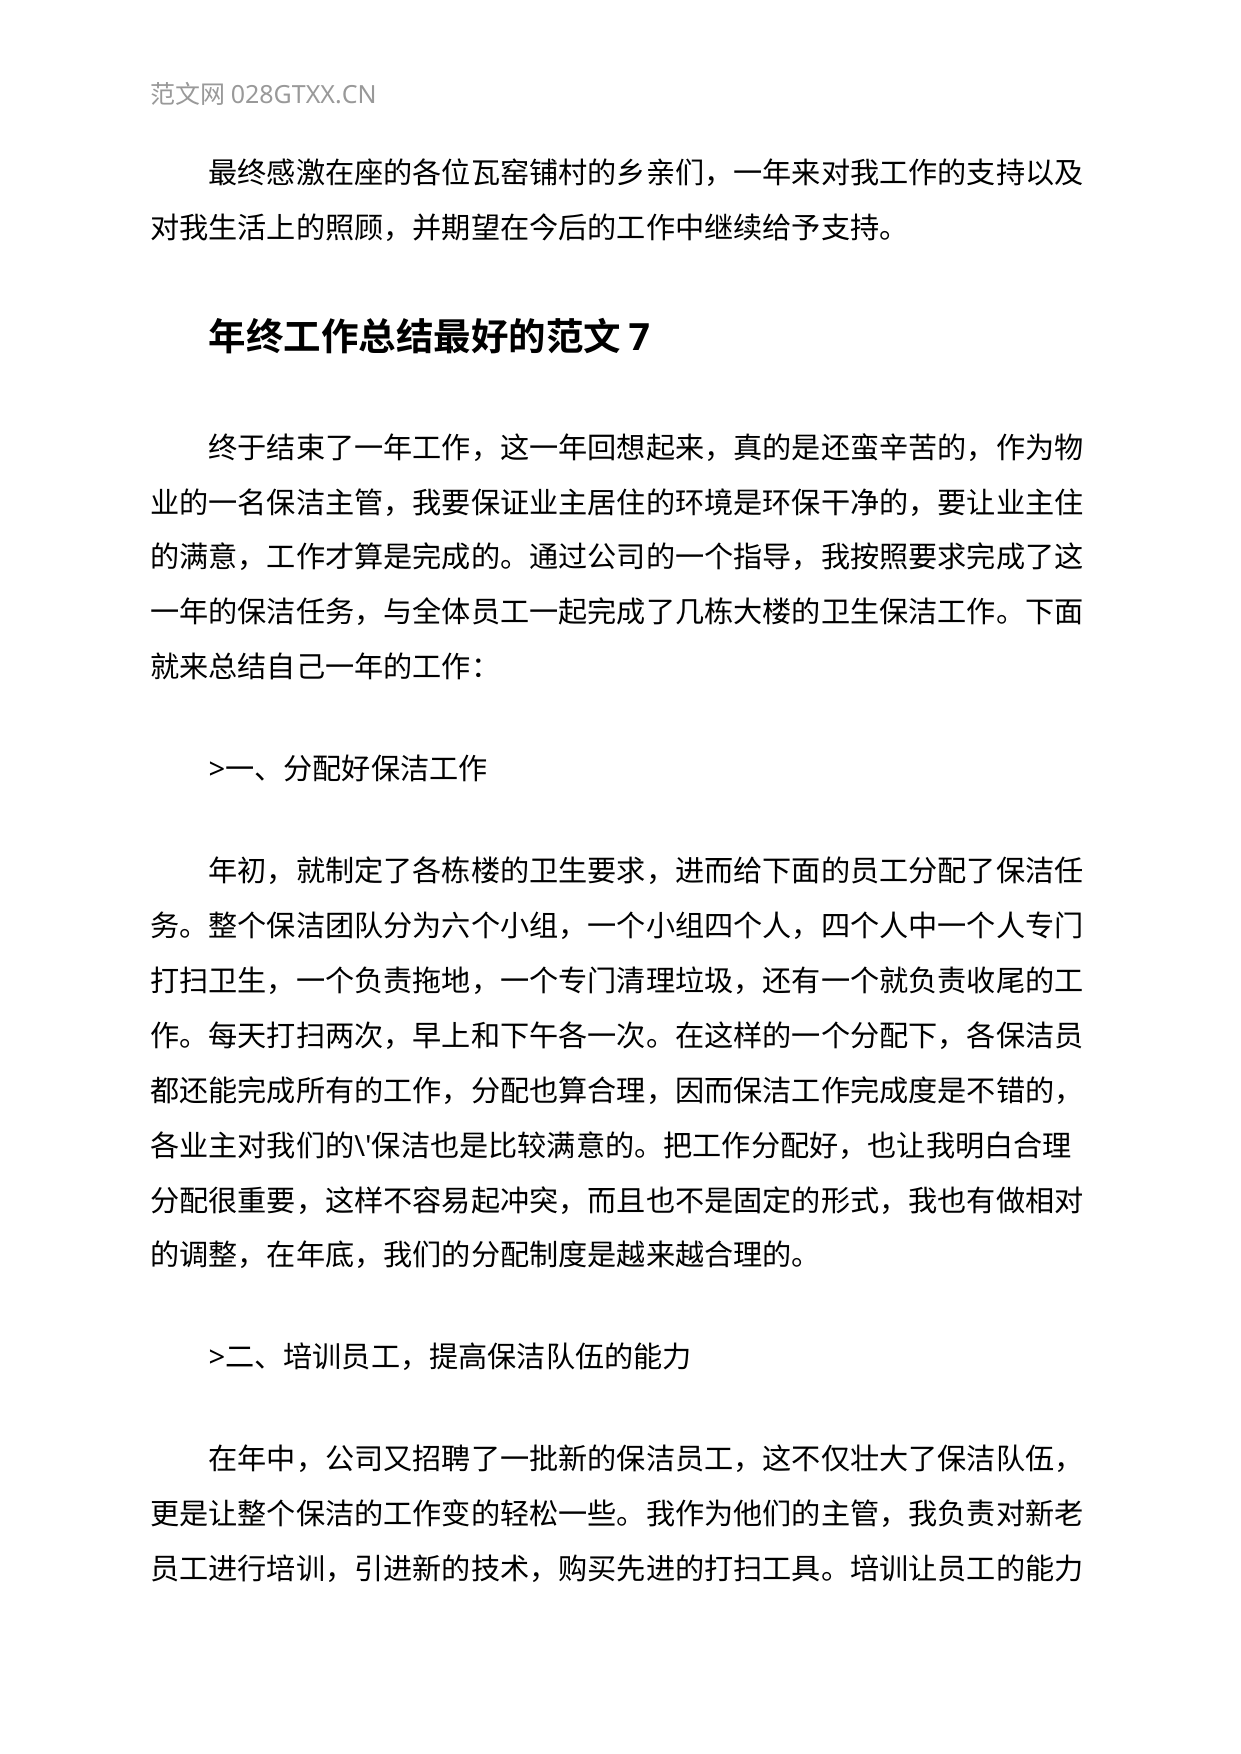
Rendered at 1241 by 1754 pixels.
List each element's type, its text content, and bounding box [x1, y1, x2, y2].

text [150, 1436, 1090, 1588]
text >二、培训员工，提高保洁队伍的能力 [150, 1334, 1090, 1376]
text 年初，就制定了各栋楼的卫生要求，进而给下面的员工分配了保洁任务。整个保洁团队分为六个小组，一个小组四个人，四个人中一个人专门打扫卫生，一个负责拖地，一个专门清理垃圾，还有一个就负责收尾的工作。每天打扫两次，早上和下午各一次。在这样的一个分配下，各保洁员都还能完成所有的工作，分配也算合理，因而保洁工作完成度是不错的，各业主对我们的\'保洁也是比较满意的。把工作分配好，也让我明白合理分配很重要，这样不容易起冲突，而且也不是固定的形式，我也有做相对的调整，在年底，我们的分配制度是越来越合理的。 [150, 848, 1090, 1274]
text 最终感激在座的各位瓦窑铺村的乡亲们，一年来对我工作的支持以及对我生活上的照顾，并期望在今后的工作中继续给予支持。 [150, 150, 1090, 247]
text 年终工作总结最好的范文7 [150, 307, 1090, 361]
text >一、分配好保洁工作 [150, 746, 1090, 788]
text 终于结束了一年工作，这一年回想起来，真的是还蛮辛苦的，作为物业的一名保洁主管，我要保证业主居住的环境是环保干净的，要让业主住的满意，工作才算是完成的。通过公司的一个指导，我按照要求完成了这一年的保洁任务，与全体员工一起完成了几栋大楼的卫生保洁工作。下面就来总结自己一年的工作： [150, 424, 1090, 686]
